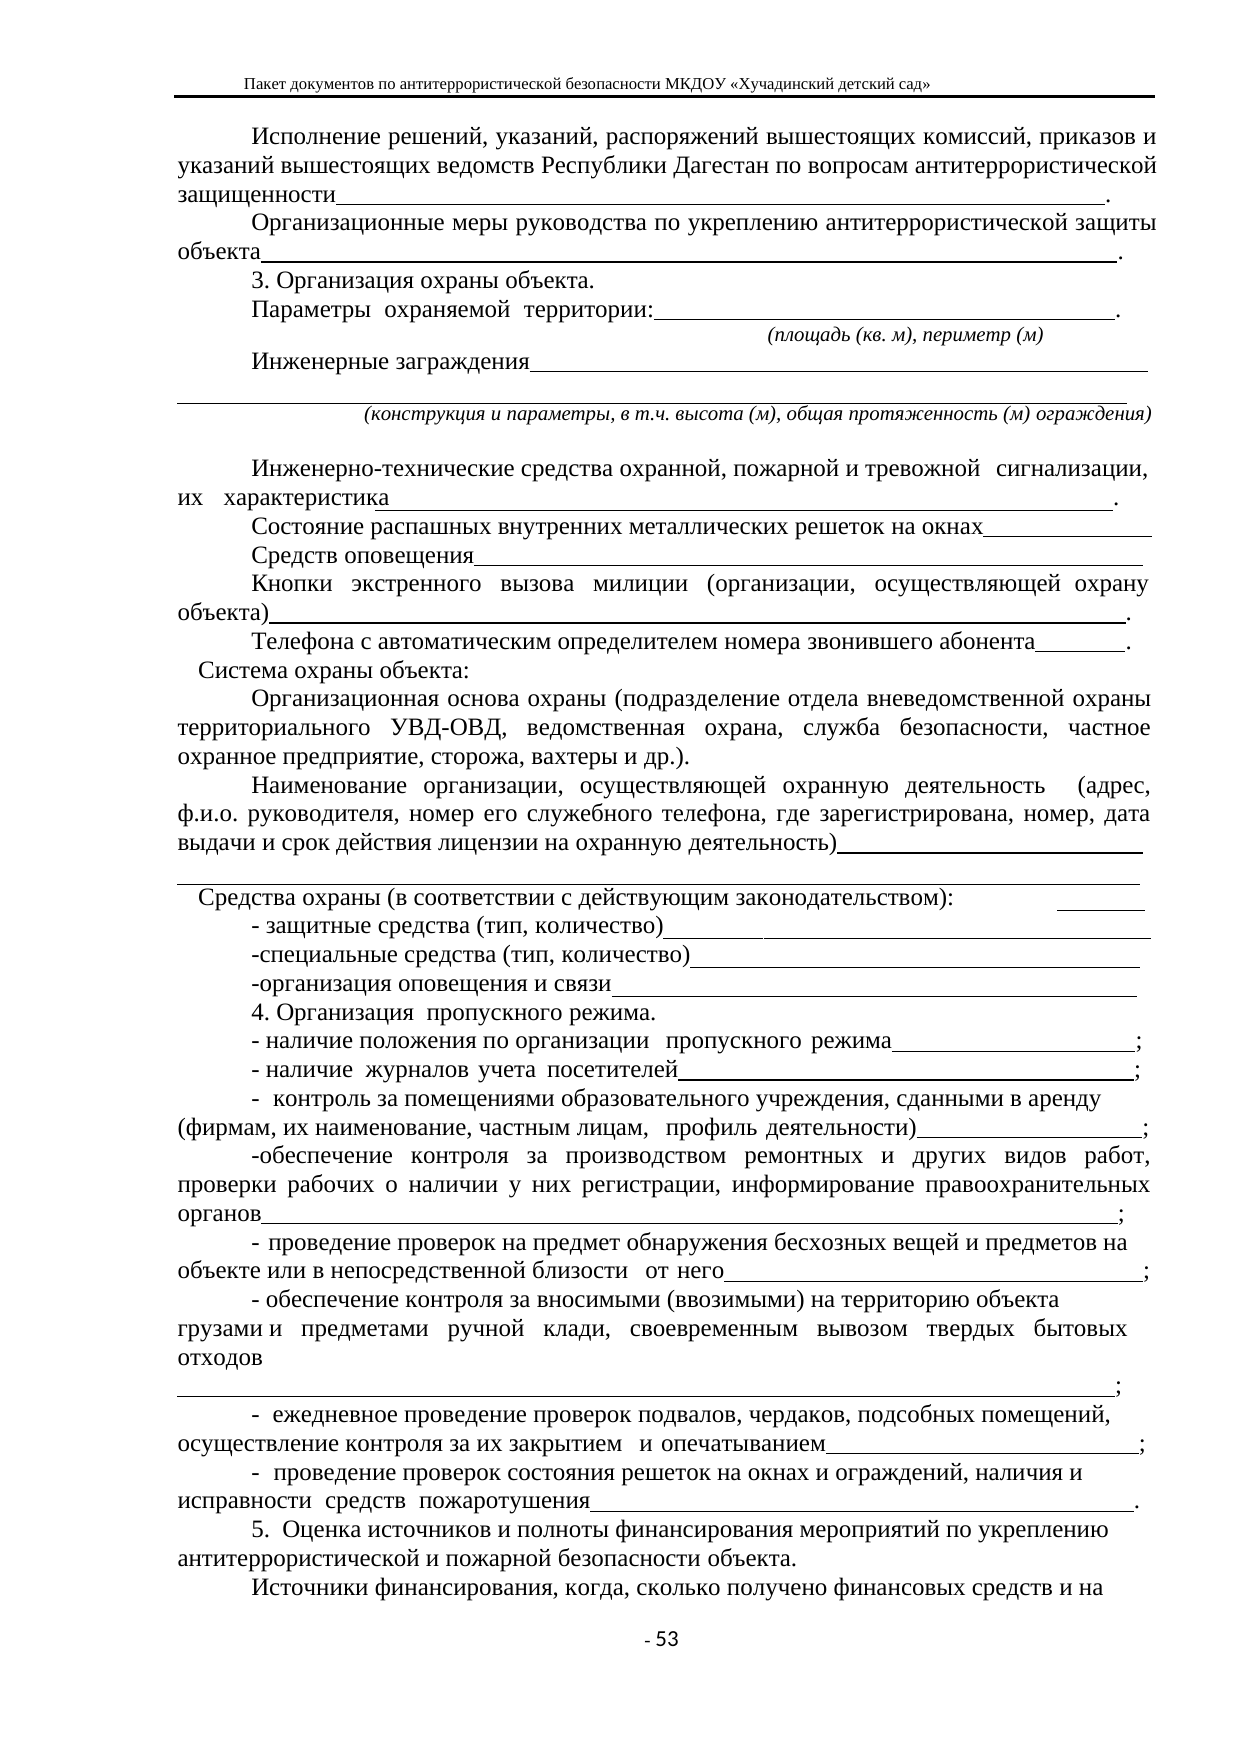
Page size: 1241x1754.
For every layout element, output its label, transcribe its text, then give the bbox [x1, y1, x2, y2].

text Параметры охраняемой территории: . [251, 294, 1137, 322]
list Организация пропускного режима. [251, 997, 1169, 1026]
list наличие журналов учета посетителей ; [251, 1054, 1169, 1083]
list защитные средства (тип, количество) [251, 911, 1169, 939]
text их характеристика . [177, 482, 1137, 511]
text Состояние распашных внутренних металлических решеток на окнах Средств оповещения Кнопки экстренного вызова милиции (организации, осуществляющей охрану [251, 511, 1152, 597]
text -организация оповещения и связи [251, 968, 1137, 997]
list наличие положения по организации пропускного режима ; [251, 1026, 1169, 1054]
text объекта) . Телефона с автоматическим определителем номера звонившего абонента . [177, 597, 1137, 655]
list проведение проверок состояния решеток на окнах и ограждений, наличия и исправности средств пожаротушения . [177, 1457, 1152, 1514]
list обеспечение контроля за вносимыми (ввозимыми) на территорию объекта грузами и предметами ручной клади, своевременным вывозом твердых бытовых отходов [177, 1284, 1151, 1371]
text -специальные средства (тип, количество) [251, 939, 1137, 968]
list Организация охраны объекта. [251, 265, 1169, 294]
text Инженерные заграждения [251, 346, 1137, 375]
list Оценка источников и полноты финансирования мероприятий по укреплению антитеррористической и пожарной безопасности объекта. [177, 1514, 1151, 1572]
list проведение проверок на предмет обнаружения бесхозных вещей и предметов на объекте или в непосредственной близости от него ; [177, 1227, 1151, 1284]
text -обеспечение контроля за производством ремонтных и других видов работ, проверки рабочих о наличии у них регистрации, информирование правоохранительных органов ; [177, 1141, 1152, 1227]
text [177, 1572, 1137, 1601]
list Система охраны объекта: [160, 655, 1169, 683]
text Наименование организации, осуществляющей охранную деятельность (адрес, ф.и.о. руководителя, номер его служебного телефона, где зарегистрирована, номер, дата выдачи и срок действия лицензии на охранную деятельность) [177, 770, 1151, 856]
list ежедневное проведение проверок подвалов, чердаков, подсобных помещений, осуществление контроля за их закрытием и опечатыванием ; [177, 1399, 1151, 1457]
text Организационная основа охраны (подразделение отдела вневедомственной охраны территориального УВД-ОВД, ведомственная охрана, служба безопасности, частное охранное предприятие, сторожа, вахтеры и др.). [177, 683, 1152, 770]
list контроль за помещениями образовательного учреждения, сданными в аренду (фирмам, их наименование, частным лицам, профиль деятельности) ; [177, 1083, 1152, 1141]
text ; [177, 1371, 1137, 1399]
text Организационные меры руководства по укреплению антитеррористической защиты объекта . [177, 207, 1157, 265]
text Исполнение решений, указаний, распоряжений вышестоящих комиссий, приказов и указаний вышестоящих ведомств Республики Дагестан по вопросам антитеррористической защищенности . [177, 121, 1157, 207]
text (площадь (кв. м), периметр (м) [767, 322, 1137, 346]
text (конструкция и параметры, в т.ч. высота (м), общая протяженность (м) ограждения) [251, 401, 1169, 425]
list Средства охраны (в соответствии с действующим законодательством): [160, 882, 1169, 911]
text Инженерно-технические средства охранной, пожарной и тревожной сигнализации, [251, 453, 1169, 482]
